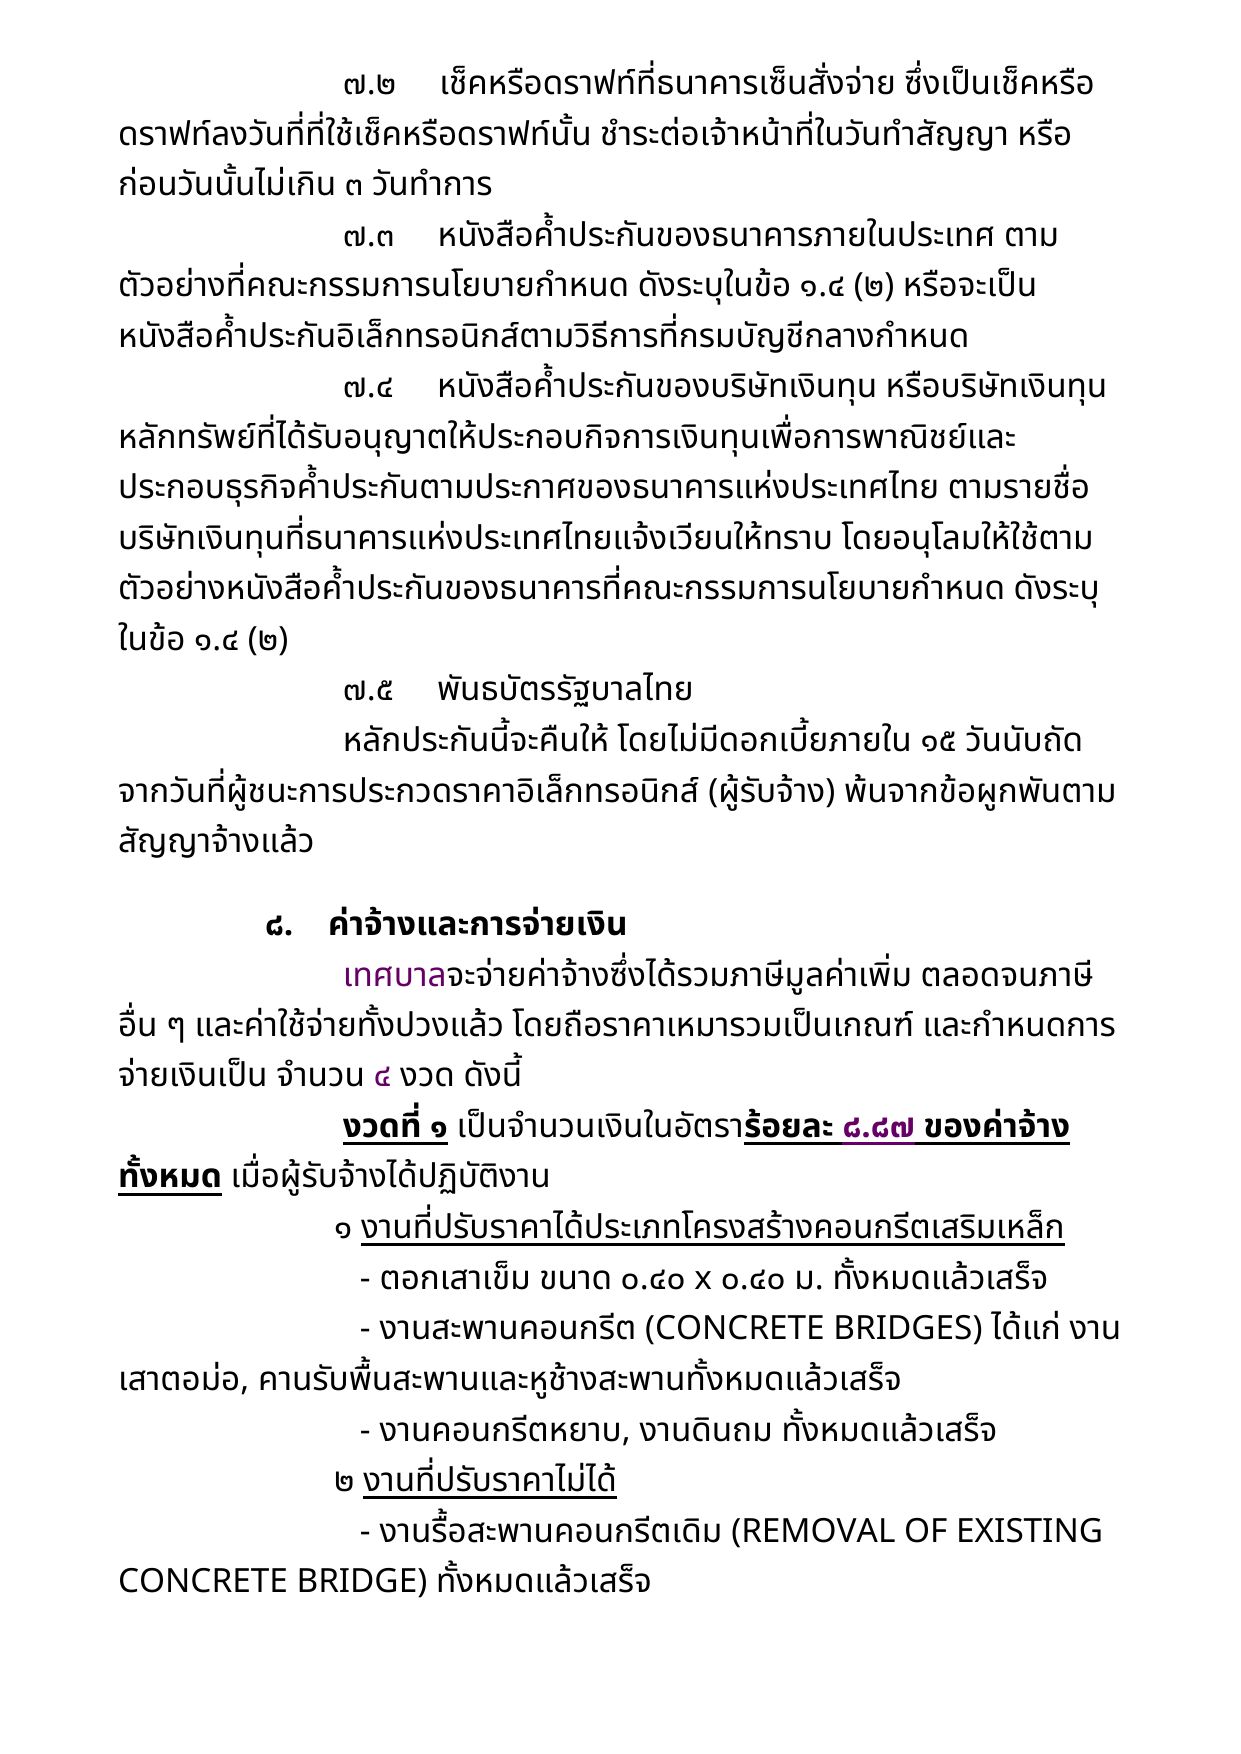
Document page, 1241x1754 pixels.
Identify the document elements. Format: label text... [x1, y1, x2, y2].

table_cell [118, 950, 1122, 1608]
table_header ๘. ค่าจ้างและการจ่ายเงิน [118, 900, 1122, 950]
table_cell ๗.๓ หนังสือค้ำประกันของธนาคารภายในประเทศ ตามตัวอย่างที่คณะกรรมการนโยบายกำหนด ดังระบุในข้อ ๑.๔ (๒) หรือจะเป็นหนังสือค้ำประกันอิเล็กทรอนิกส์ตามวิธีการที่กรมบัญชีกลางกำหนด [118, 211, 1122, 362]
table_cell หลักประกันนี้จะคืนให้ โดยไม่มีดอกเบี้ยภายใน ๑๕ วันนับถัดจากวันที่ผู้ชนะการประกวดราคาอิเล็กทรอนิกส์ (ผู้รับจ้าง) พ้นจากข้อผูกพันตามสัญญาจ้างแล้ว [118, 716, 1122, 867]
table_cell ๗.๔ หนังสือค้ำประกันของบริษัทเงินทุน หรือบริษัทเงินทุนหลักทรัพย์ที่ได้รับอนุญาตให้ประกอบกิจการเงินทุนเพื่อการพาณิชย์และประกอบธุรกิจค้ำประกันตามประกาศของธนาคารแห่งประเทศไทย ตามรายชื่อบริษัทเงินทุนที่ธนาคารแห่งประเทศไทยแจ้งเวียนให้ทราบ โดยอนุโลมให้ใช้ตามตัวอย่างหนังสือค้ำประกันของธนาคารที่คณะกรรมการนโยบายกำหนด ดังระบุในข้อ ๑.๔ (๒) [118, 362, 1122, 665]
table_cell ๗.๒ เช็คหรือดราฟท์ที่ธนาคารเซ็นสั่งจ่าย ซึ่งเป็นเช็คหรือดราฟท์ลงวันที่ที่ใช้เช็คหรือดราฟท์นั้น ชำระต่อเจ้าหน้าที่ในวันทำสัญญา หรือก่อนวันนั้นไม่เกิน ๓ วันทำการ [118, 59, 1122, 211]
table_cell ๗.๕ พันธบัตรรัฐบาลไทย [118, 665, 1122, 716]
